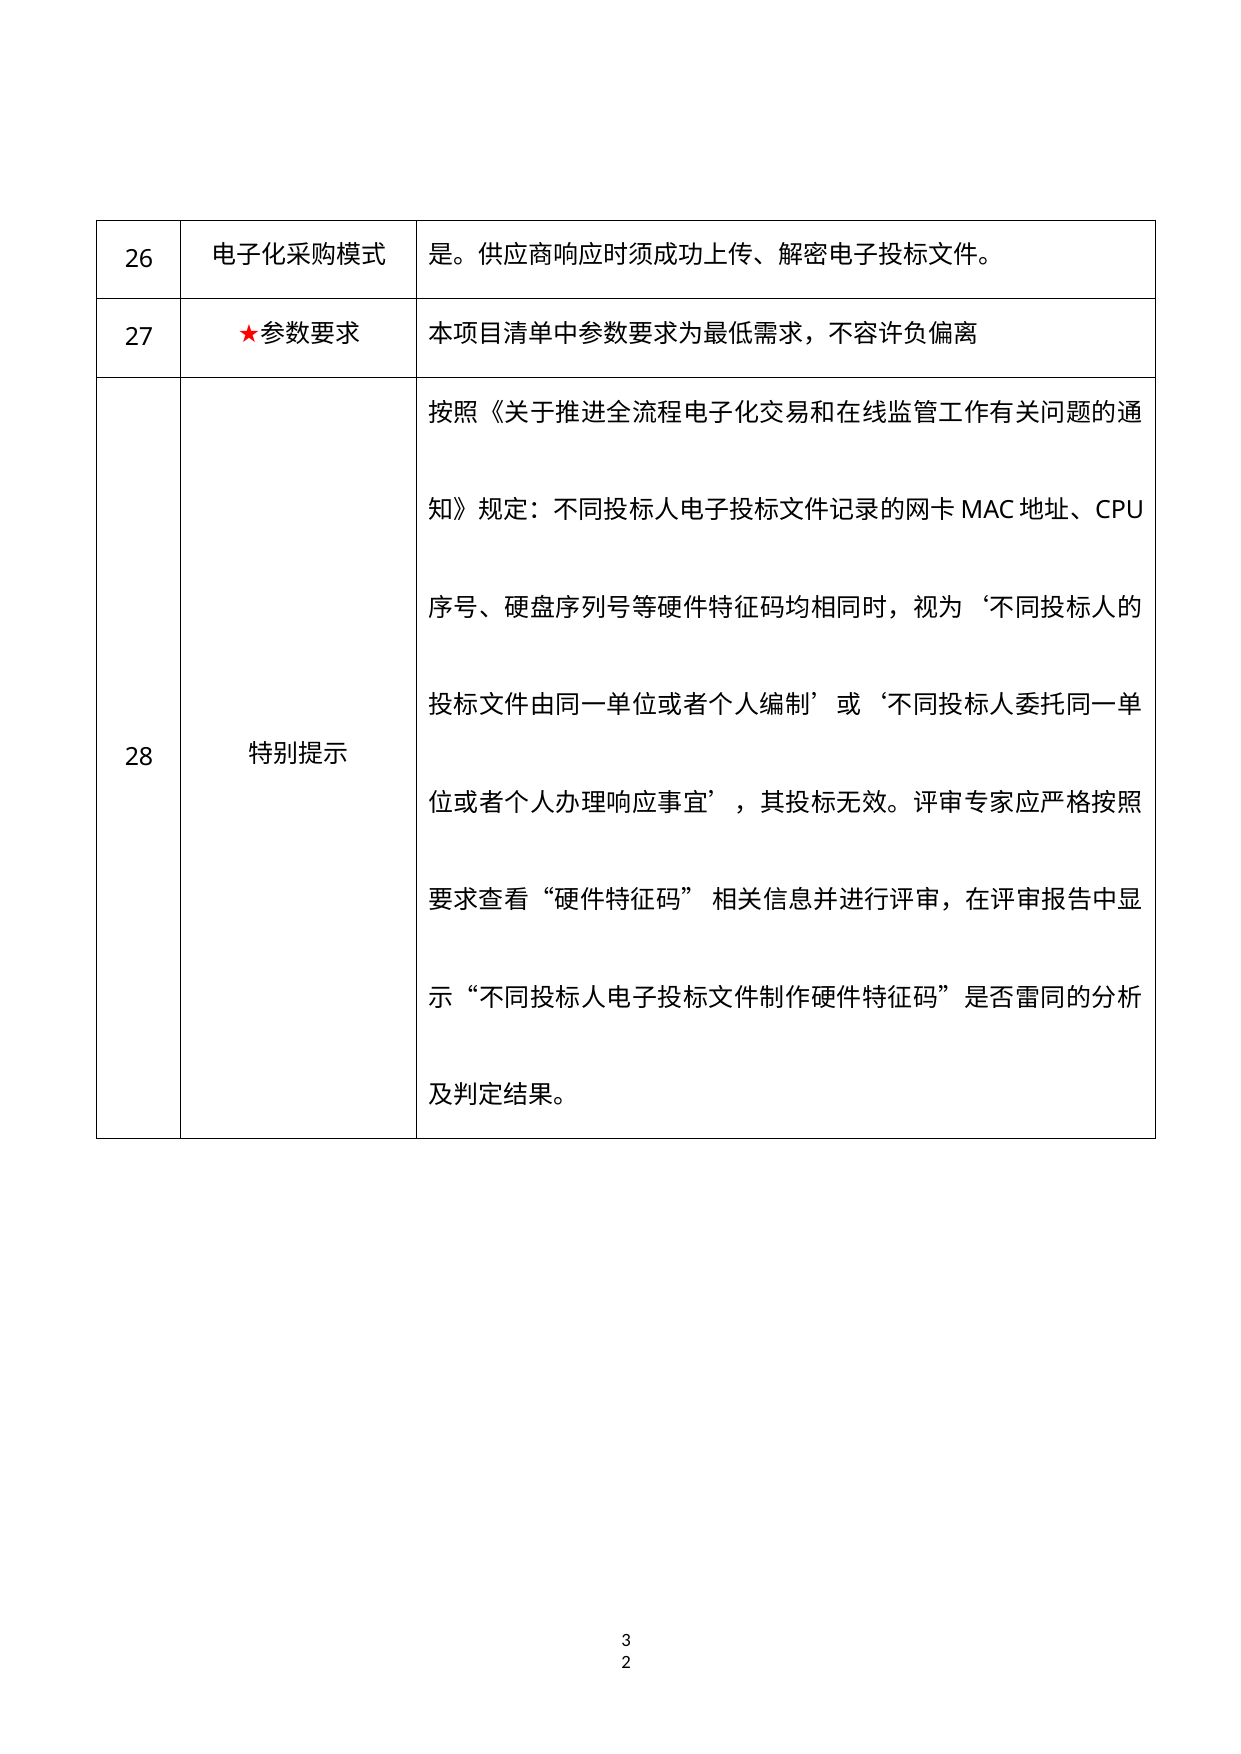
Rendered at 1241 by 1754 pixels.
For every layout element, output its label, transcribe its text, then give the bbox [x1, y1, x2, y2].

table_cell 27 [97, 299, 180, 377]
table_cell 28 [97, 378, 180, 1138]
table_cell 特别提示 [181, 378, 416, 1138]
table_cell 本项目清单中参数要求为最低需求，不容许负偏离 [417, 299, 1155, 377]
table_cell 是。供应商响应时须成功上传、解密电子投标文件。 [417, 221, 1155, 298]
table_cell ★参数要求 [181, 299, 416, 377]
table_cell 按照《关于推进全流程电子化交易和在线监管工作有关问题的通知》规定：不同投标人电子投标文件记录的网卡MAC地址、CPU序号、硬盘序列号等硬件特征码均相同时，视为‘不同投标人的投标文件由同一单位或者个人编制’或‘不同投标人委托同一单位或者个人办理响应事宜’，其投标无效。评审专家应严格按照要求查看“硬件特征码” 相关信息并进行评审，在评审报告中显示“不同投标人电子投标文件制作硬件特征码”是否雷同的分析及判定结果。 [417, 378, 1155, 1138]
table_cell 26 [97, 221, 180, 298]
table_cell 电子化采购模式 [181, 221, 416, 298]
